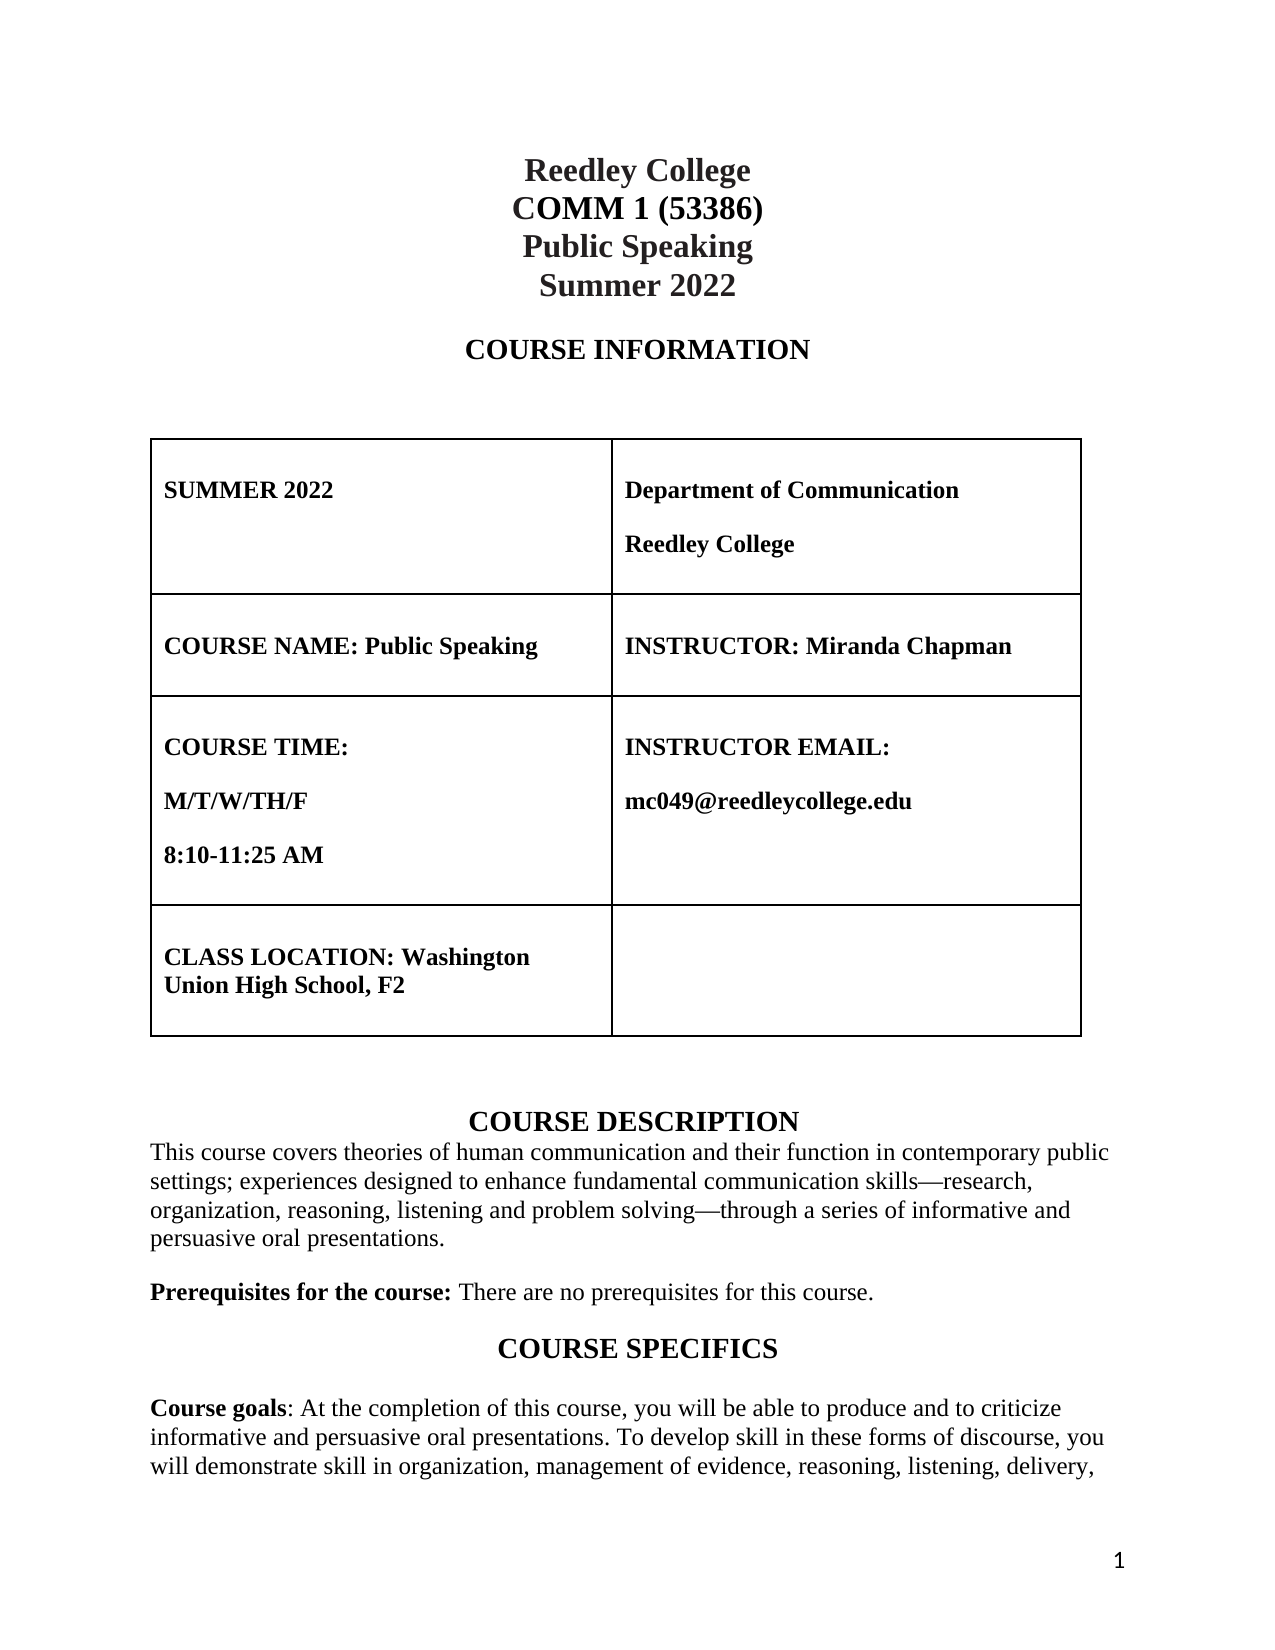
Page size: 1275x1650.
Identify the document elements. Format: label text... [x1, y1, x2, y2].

text Summer 2022 [150, 265, 1125, 303]
table_cell COURSE NAME: Public Speaking [152, 595, 611, 695]
subtitle COURSE SPECIFICS [150, 1331, 1125, 1364]
text Reedley College [150, 150, 1125, 188]
subtitle COURSE INFORMATION [150, 332, 1125, 366]
subtitle COURSE DESCRIPTION [150, 1104, 1125, 1137]
text Prerequisites for the course: There are no prerequisites for this course. [150, 1277, 1125, 1306]
table_cell [613, 906, 1080, 1034]
table_header SUMMER 2022 [152, 440, 611, 593]
table_cell INSTRUCTOR: Miranda Chapman [613, 595, 1080, 695]
table_cell CLASS LOCATION: Washington Union High School, F2 [152, 906, 611, 1034]
text Public Speaking [150, 227, 1125, 265]
text COMM 1 (53386) [150, 188, 1125, 227]
table_header Department of Communication Reedley College [613, 440, 1080, 593]
table_cell COURSE TIME: M/T/W/TH/F 8:10-11:25 AM [152, 697, 611, 904]
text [150, 1393, 1125, 1479]
text This course covers theories of human communication and their function in contemporary public settings; experiences designed to enhance fundamental communication skills—research, organization, reasoning, listening and problem solving—through a series of informative and persuasive oral presentations. [150, 1137, 1125, 1252]
table_cell INSTRUCTOR EMAIL: mc049@reedleycollege.edu [613, 697, 1080, 904]
